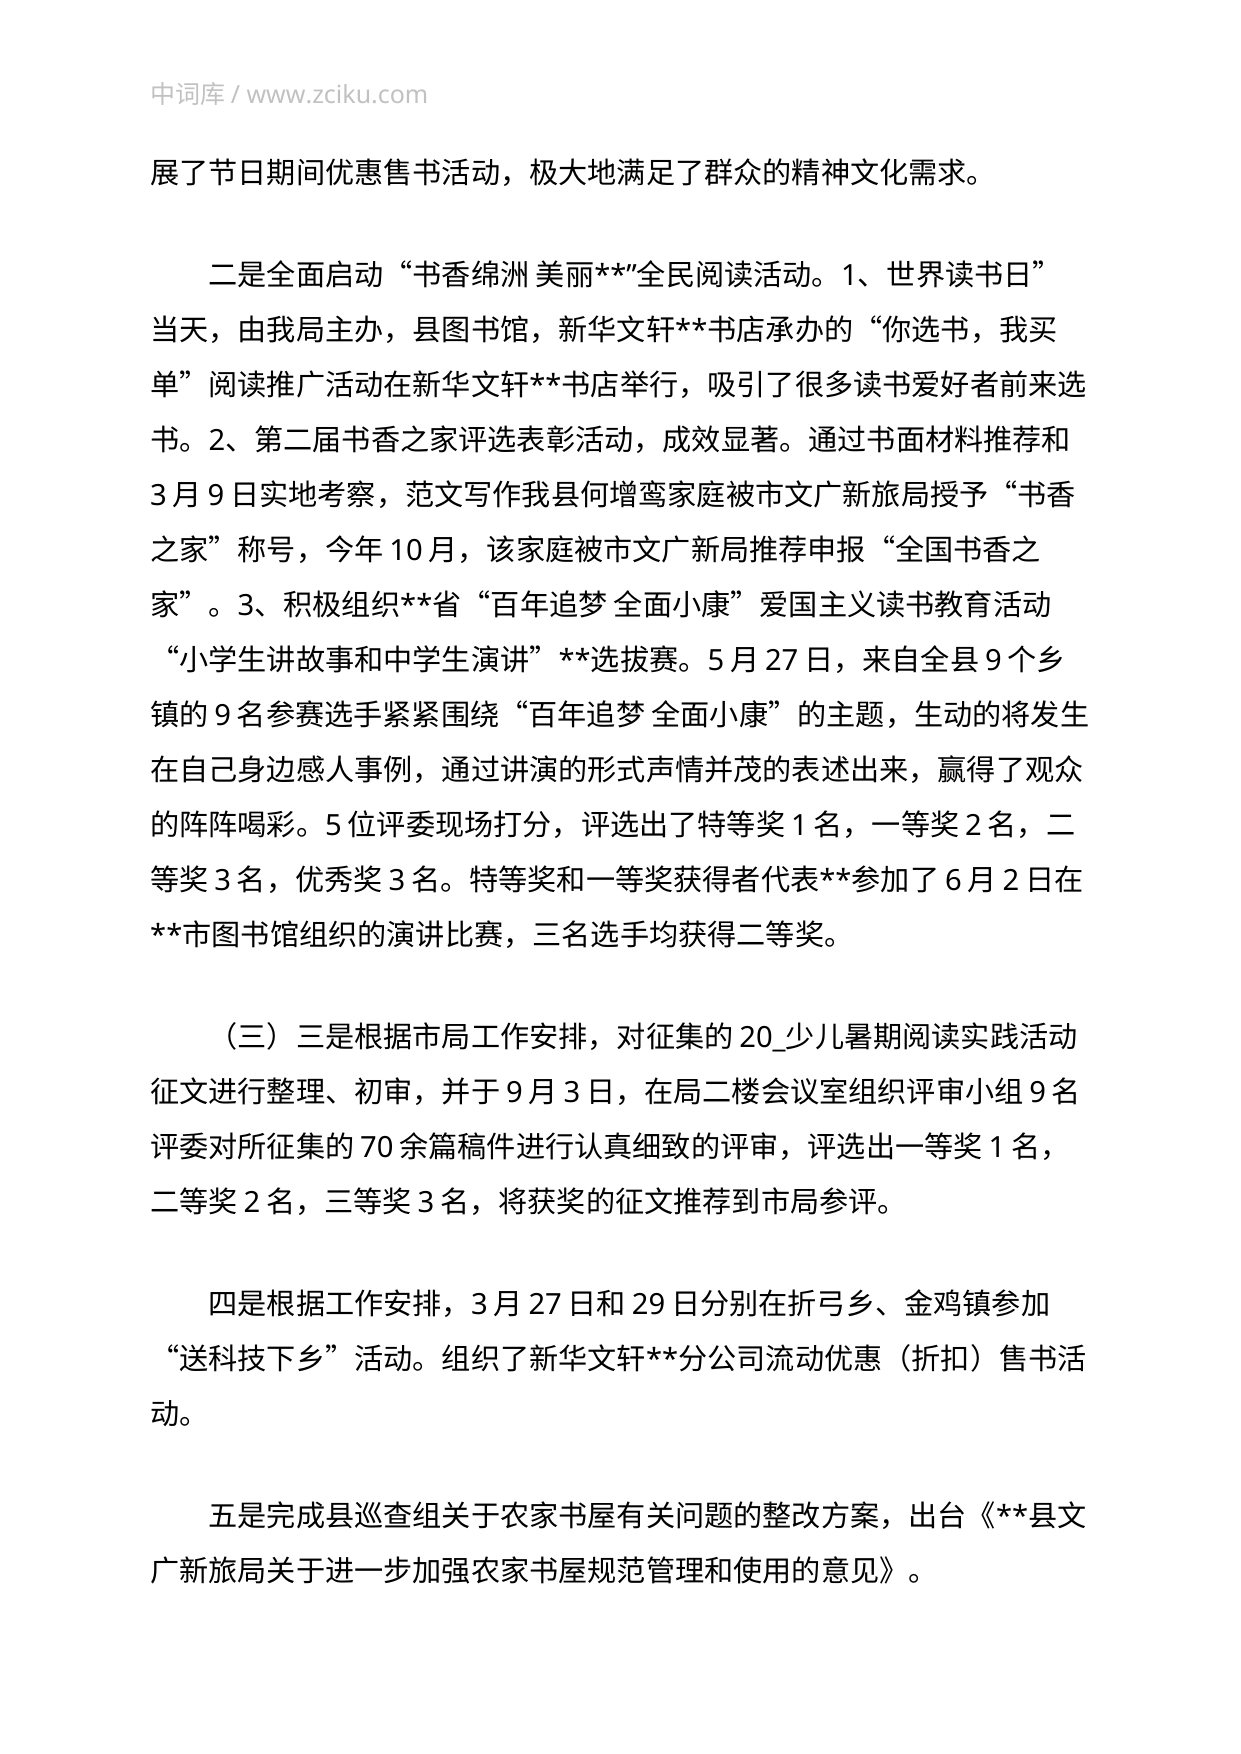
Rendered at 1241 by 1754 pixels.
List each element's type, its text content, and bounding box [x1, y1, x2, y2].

text 四是根据工作安排，3月27日和29日分别在折弓乡、金鸡镇参加“送科技下乡”活动。组织了新华文轩**分公司流动优惠（折扣）售书活动。 [150, 1281, 1090, 1433]
text 二是全面启动“书香绵洲 美丽**”全民阅读活动。1、世界读书日”当天，由我局主办，县图书馆，新华文轩**书店承办的“你选书，我买单”阅读推广活动在新华文轩**书店举行，吸引了很多读书爱好者前来选书。2、第二届书香之家评选表彰活动，成效显著。通过书面材料推荐和3月9日实地考察，范文写作我县何增鸾家庭被市文广新旅局授予“书香之家”称号，今年10月，该家庭被市文广新局推荐申报“全国书香之家”。3、积极组织**省“百年追梦 全面小康”爱国主义读书教育活动“小学生讲故事和中学生演讲”**选拔赛。5月27日，来自全县9个乡镇的9名参赛选手紧紧围绕“百年追梦 全面小康”的主题，生动的将发生在自己身边感人事例，通过讲演的形式声情并茂的表述出来，赢得了观众的阵阵喝彩。5位评委现场打分，评选出了特等奖1名，一等奖2名，二等奖3名，优秀奖3名。特等奖和一等奖获得者代表**参加了6月2日在**市图书馆组织的演讲比赛，三名选手均获得二等奖。 [150, 252, 1090, 954]
text 五是完成县巡查组关于农家书屋有关问题的整改方案，出台《**县文广新旅局关于进一步加强农家书屋规范管理和使用的意见》。 [150, 1492, 1090, 1590]
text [150, 150, 1090, 192]
text （三）三是根据市局工作安排，对征集的20_少儿暑期阅读实践活动征文进行整理、初审，并于9月3日，在局二楼会议室组织评审小组9名评委对所征集的70余篇稿件进行认真细致的评审，评选出一等奖1名，二等奖2名，三等奖3名，将获奖的征文推荐到市局参评。 [150, 1014, 1090, 1221]
